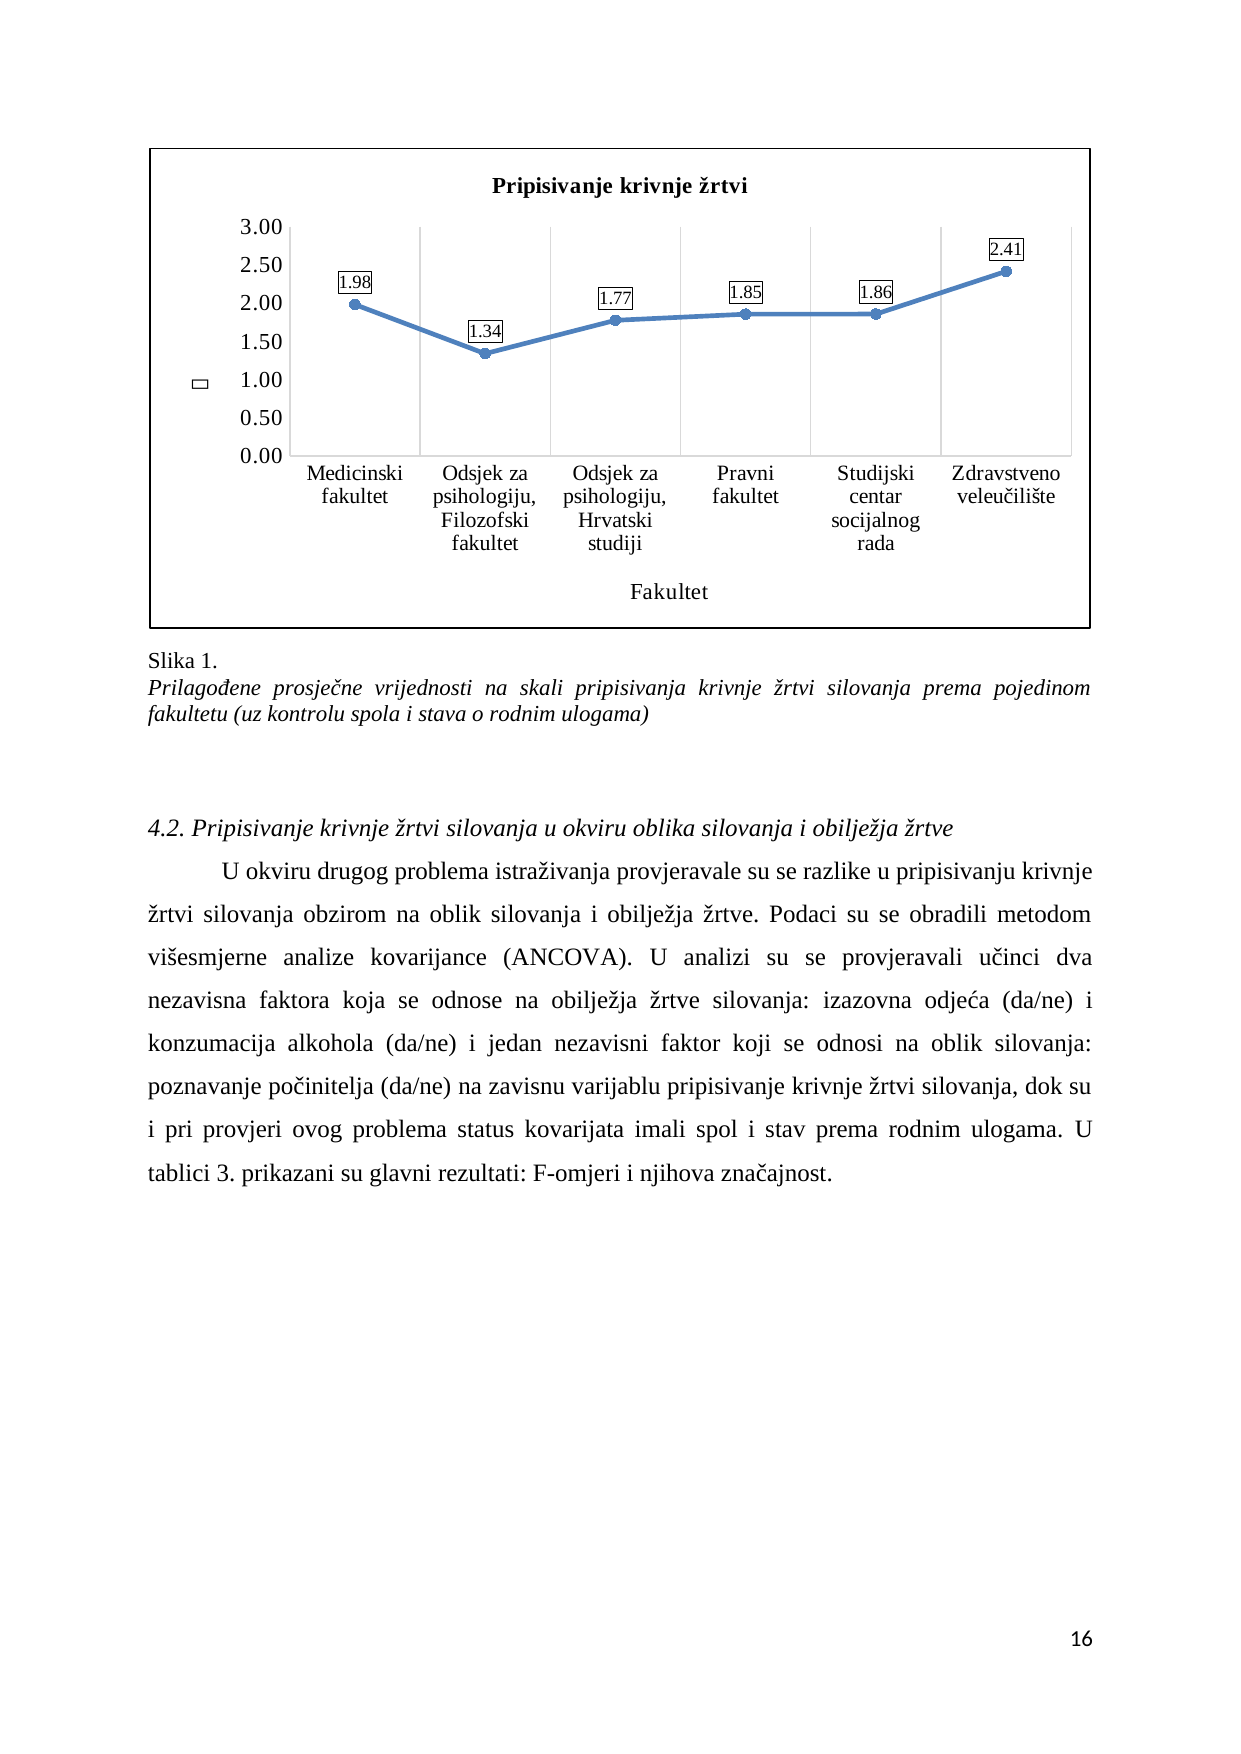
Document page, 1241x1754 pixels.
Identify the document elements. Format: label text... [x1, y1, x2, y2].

text U okviru drugog problema istraživanja provjeravale su se razlike u pripisivanju krivnje žrtvi silovanja obzirom na oblik silovanja i obilježja žrtve. Podaci su se obradili metodom višesmjerne analize kovarijance (ANCOVA). U analizi su se provjeravali učinci dva nezavisna faktora koja se odnose na obilježja žrtve silovanja: izazovna odjeća (da/ne) i konzumacija alkohola (da/ne) i jedan nezavisni faktor koji se odnosi na oblik silovanja: poznavanje počinitelja (da/ne) na zavisnu varijablu pripisivanje krivnje žrtvi silovanja, dok su i pri provjeri ovog problema status kovarijata imali spol i stav prema rodnim ulogama. U tablici 3. prikazani su glavni rezultati: F-omjeri i njihova značajnost. [148, 856, 1093, 1186]
text Slika 1. [148, 647, 1093, 674]
text Prilagođene prosječne vrijednosti na skali pripisivanja krivnje žrtvi silovanja prema pojedinom fakultetu (uz kontrolu spola i stava o rodnim ulogama) [148, 674, 1093, 726]
text 4.2. Pripisivanje krivnje žrtvi silovanja u okviru oblika silovanja i obilježja žrtve [148, 813, 1093, 841]
